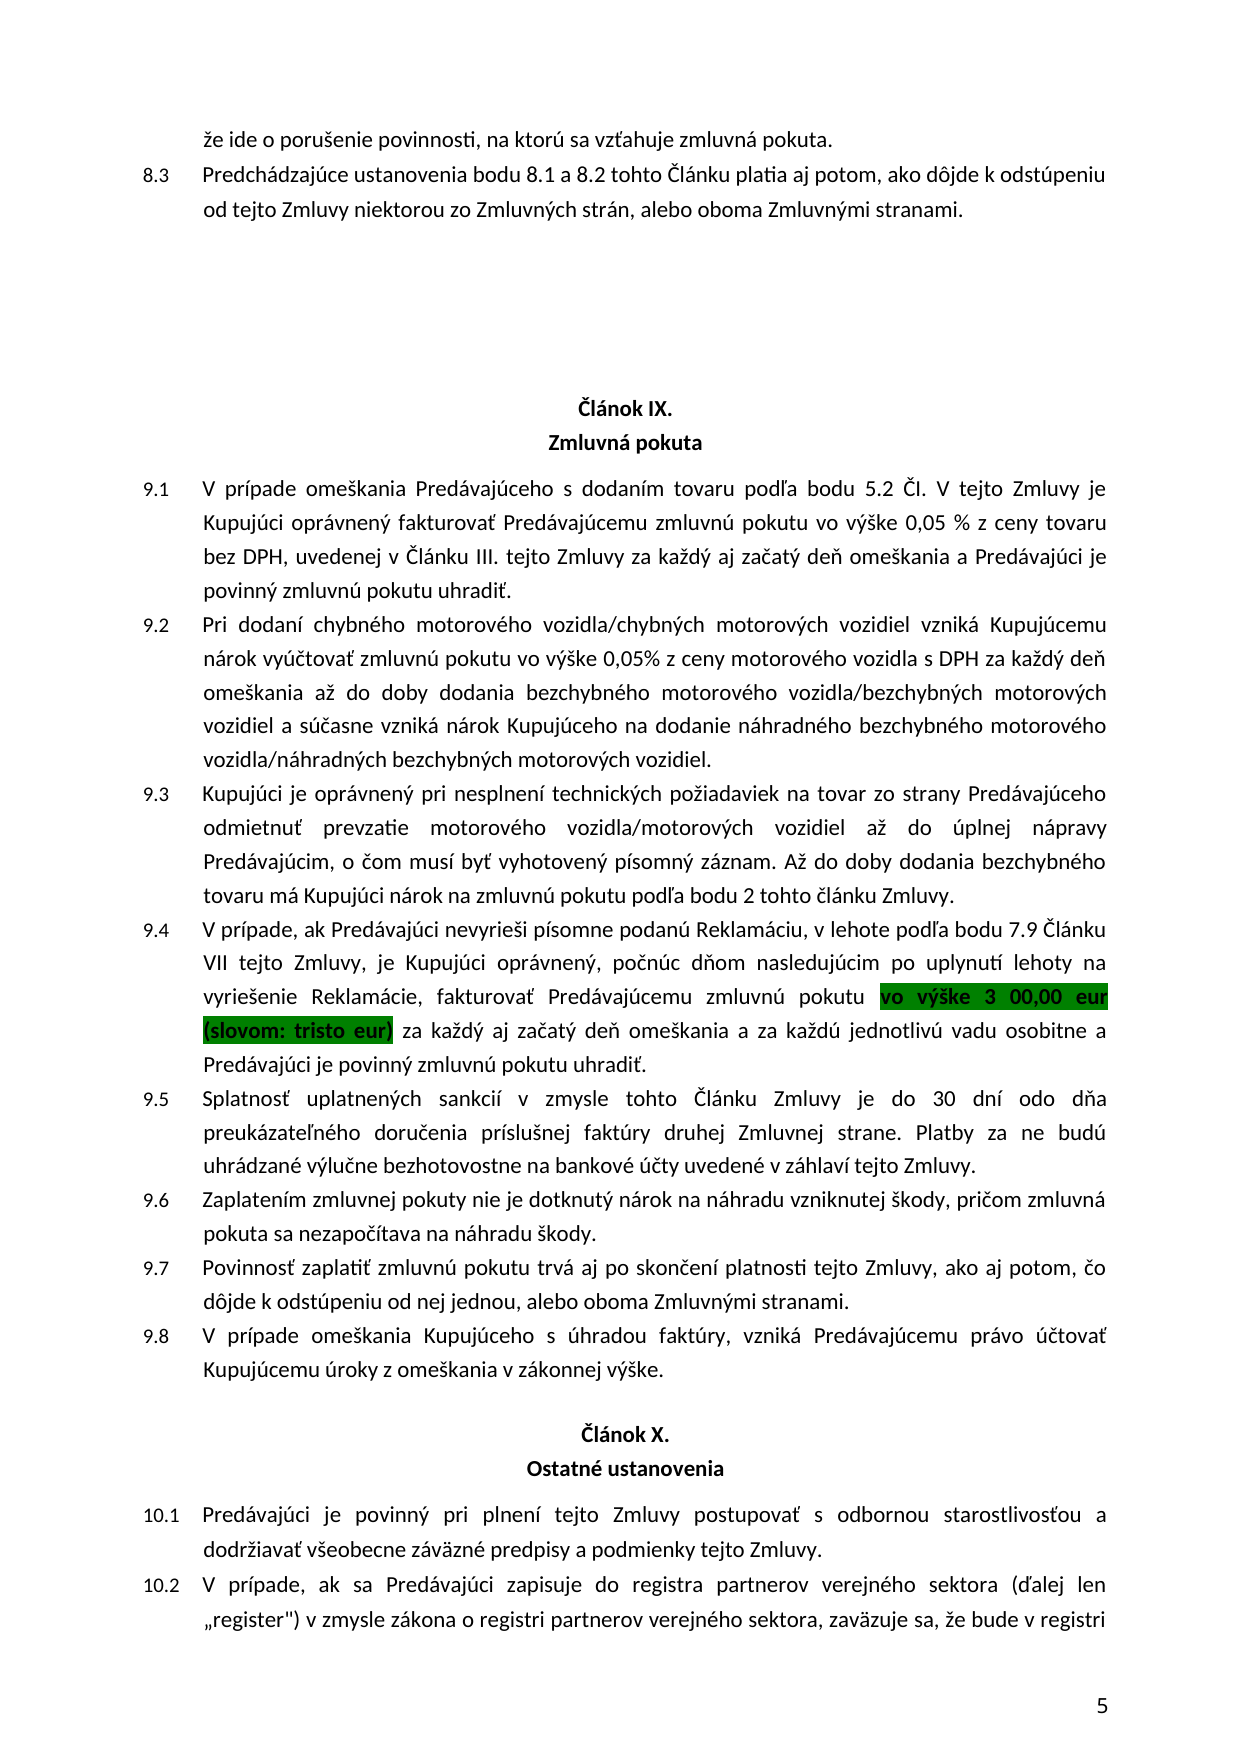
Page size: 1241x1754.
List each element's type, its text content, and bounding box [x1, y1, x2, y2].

text Článok IX. [143, 394, 1108, 422]
list V prípade, ak Predávajúci nevyrieši písomne podanú Reklamáciu, v lehote podľa bodu 7.9 Článku VII tejto Zmluvy, je Kupujúci oprávnený, počnúc dňom nasledujúcim po uplynutí lehoty na vyriešenie Reklamácie, fakturovať Predávajúcemu zmluvnú pokutu vo výške 3 00,00 eur (slovom: tristo eur) za každý aj začatý deň omeškania a za každú jednotlivú vadu osobitne a Predávajúci je povinný zmluvnú pokutu uhradiť. [143, 915, 1108, 1078]
list Zaplatením zmluvnej pokuty nie je dotknutý nárok na náhradu vzniknutej škody, pričom zmluvná pokuta sa nezapočítava na náhradu škody. [143, 1186, 1108, 1247]
list Povinnosť zaplatiť zmluvnú pokutu trvá aj po skončení platnosti tejto Zmluvy, ako aj potom, čo dôjde k odstúpeniu od nej jednou, alebo oboma Zmluvnými stranami. [143, 1253, 1108, 1315]
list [143, 126, 1108, 154]
list V prípade omeškania Kupujúceho s úhradou faktúry, vzniká Predávajúcemu právo účtovať Kupujúcemu úroky z omeškania v zákonnej výške. [143, 1321, 1108, 1383]
text Zmluvná pokuta [143, 428, 1108, 456]
text Článok X. [143, 1420, 1108, 1448]
list Predchádzajúce ustanovenia bodu 8.1 a 8.2 tohto Článku platia aj potom, ako dôjde k odstúpeniu od tejto Zmluvy niektorou zo Zmluvných strán, alebo oboma Zmluvnými stranami. [143, 161, 1108, 224]
list Splatnosť uplatnených sankcií v zmysle tohto Článku Zmluvy je do 30 dní odo dňa preukázateľného doručenia príslušnej faktúry druhej Zmluvnej strane. Platby za ne budú uhrádzané výlučne bezhotovostne na bankové účty uvedené v záhlaví tejto Zmluvy. [143, 1084, 1108, 1180]
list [143, 1570, 1108, 1633]
list Kupujúci je oprávnený pri nesplnení technických požiadaviek na tovar zo strany Predávajúceho odmietnuť prevzatie motorového vozidla/motorových vozidiel až do úplnej nápravy Predávajúcim, o čom musí byť vyhotovený písomný záznam. Až do doby dodania bezchybného tovaru má Kupujúci nárok na zmluvnú pokutu podľa bodu 2 tohto článku Zmluvy. [143, 779, 1108, 909]
list Predávajúci je povinný pri plnení tejto Zmluvy postupovať s odbornou starostlivosťou a dodržiavať všeobecne záväzné predpisy a podmienky tejto Zmluvy. [143, 1500, 1108, 1563]
list V prípade omeškania Predávajúceho s dodaním tovaru podľa bodu 5.2 ČI. V tejto Zmluvy je Kupujúci oprávnený fakturovať Predávajúcemu zmluvnú pokutu vo výške 0,05 % z ceny tovaru bez DPH, uvedenej v Článku III. tejto Zmluvy za každý aj začatý deň omeškania a Predávajúci je povinný zmluvnú pokutu uhradiť. [143, 474, 1108, 604]
text Ostatné ustanovenia [143, 1454, 1108, 1482]
list Pri dodaní chybného motorového vozidla/chybných motorových vozidiel vzniká Kupujúcemu nárok vyúčtovať zmluvnú pokutu vo výške 0,05% z ceny motorového vozidla s DPH za každý deň omeškania až do doby dodania bezchybného motorového vozidla/bezchybných motorových vozidiel a súčasne vzniká nárok Kupujúceho na dodanie náhradného bezchybného motorového vozidla/náhradných bezchybných motorových vozidiel. [143, 610, 1108, 773]
